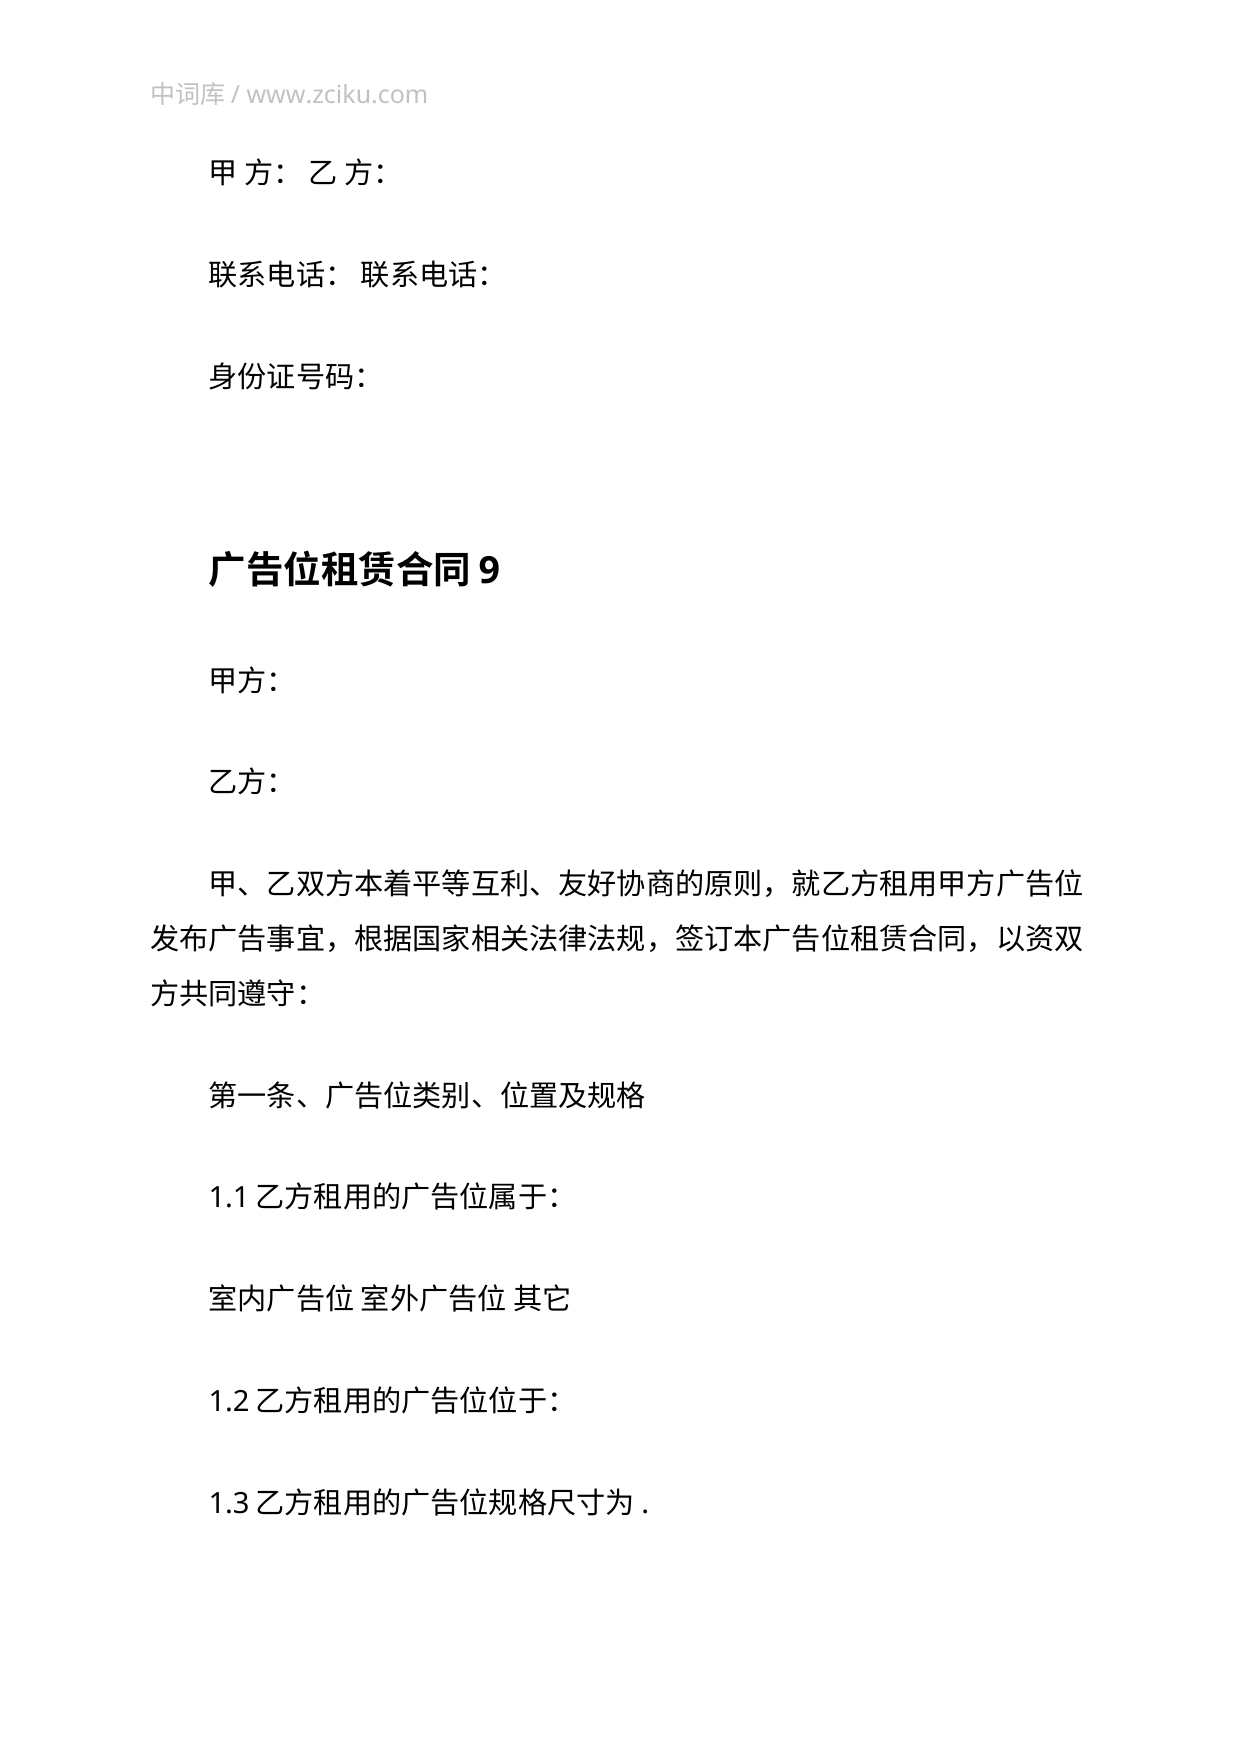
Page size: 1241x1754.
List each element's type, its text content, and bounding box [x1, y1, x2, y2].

text 1.1乙方租用的广告位属于： [150, 1174, 1090, 1216]
text 甲、乙双方本着平等互利、友好协商的原则，就乙方租用甲方广告位发布广告事宜，根据国家相关法律法规，签订本广告位租赁合同，以资双方共同遵守： [150, 861, 1090, 1013]
text 第一条、广告位类别、位置及规格 [150, 1072, 1090, 1114]
text 室内广告位 室外广告位 其它 [150, 1276, 1090, 1318]
text 广告位租赁合同9 [150, 539, 1090, 594]
text 1.3乙方租用的广告位规格尺寸为 . [150, 1480, 1090, 1522]
text 身份证号码： [150, 353, 1090, 396]
text 甲方： [150, 657, 1090, 699]
text 乙方： [150, 759, 1090, 801]
text 联系电话： 联系电话： [150, 252, 1090, 294]
text 甲 方： 乙 方： [150, 150, 1090, 192]
text 1.2乙方租用的广告位位于： [150, 1378, 1090, 1420]
